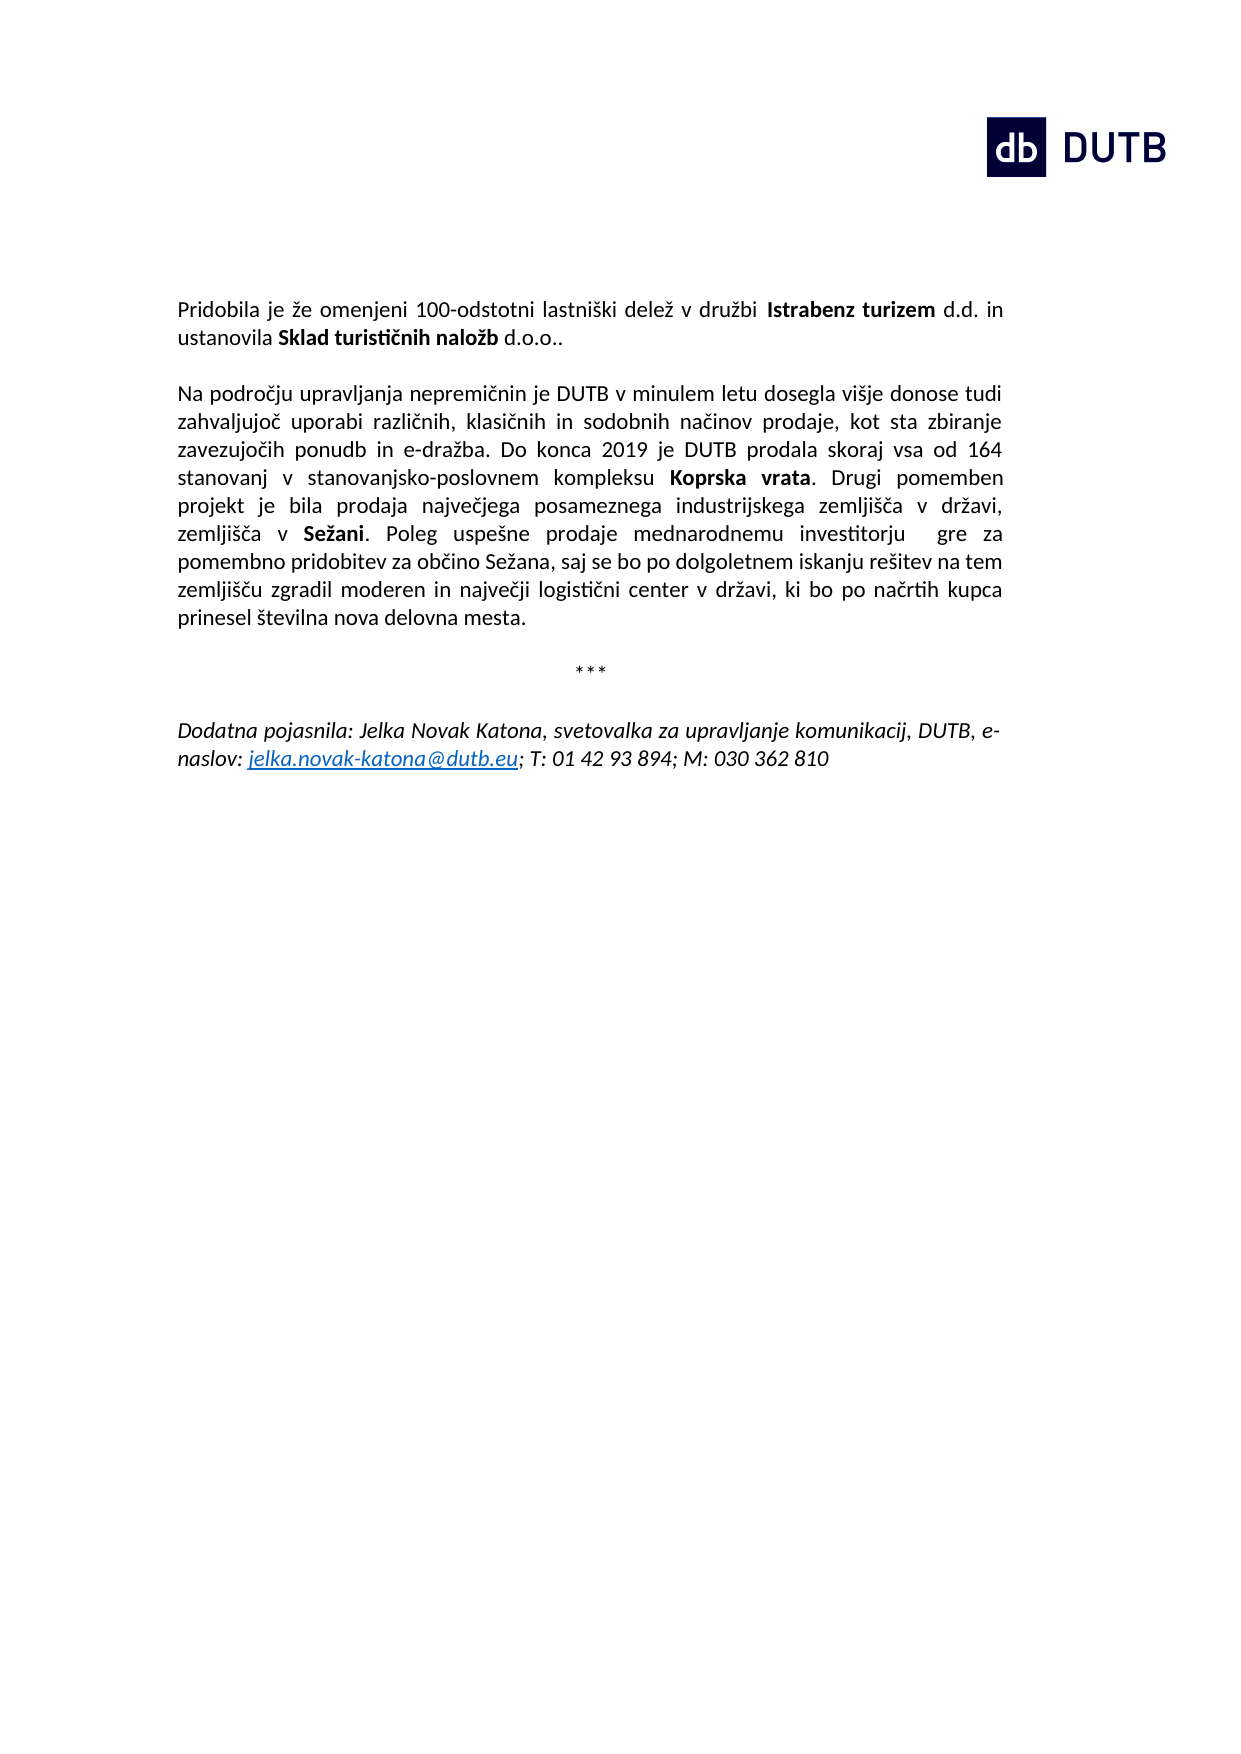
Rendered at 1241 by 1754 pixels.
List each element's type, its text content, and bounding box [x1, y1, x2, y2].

text *** [177, 660, 1004, 688]
text Na področju upravljanja nepremičnin je DUTB v minulem letu dosegla višje donose tudi zahvaljujoč uporabi različnih, klasičnih in sodobnih načinov prodaje, kot sta zbiranje zavezujočih ponudb in e-dražba. Do konca 2019 je DUTB prodala skoraj vsa od 164 stanovanj v stanovanjsko-poslovnem kompleksu Koprska vrata. Drugi pomemben projekt je bila prodaja največjega posameznega industrijskega zemljišča v državi, zemljišča v Sežani. Poleg uspešne prodaje mednarodnemu investitorju gre za pomembno pridobitev za občino Sežana, saj se bo po dolgoletnem iskanju rešitev na tem zemljišču zgradil moderen in največji logistični center v državi, ki bo po načrtih kupca prinesel številna nova delovna mesta. [177, 379, 1004, 632]
text Dodatna pojasnila: Jelka Novak Katona, svetovalka za upravljanje komunikacij, DUTB, e-naslov: jelka.novak-katona@dutb.eu; T: 01 42 93 894; M: 030 362 810 [177, 716, 1004, 772]
picture [987, 0, 1222, 177]
